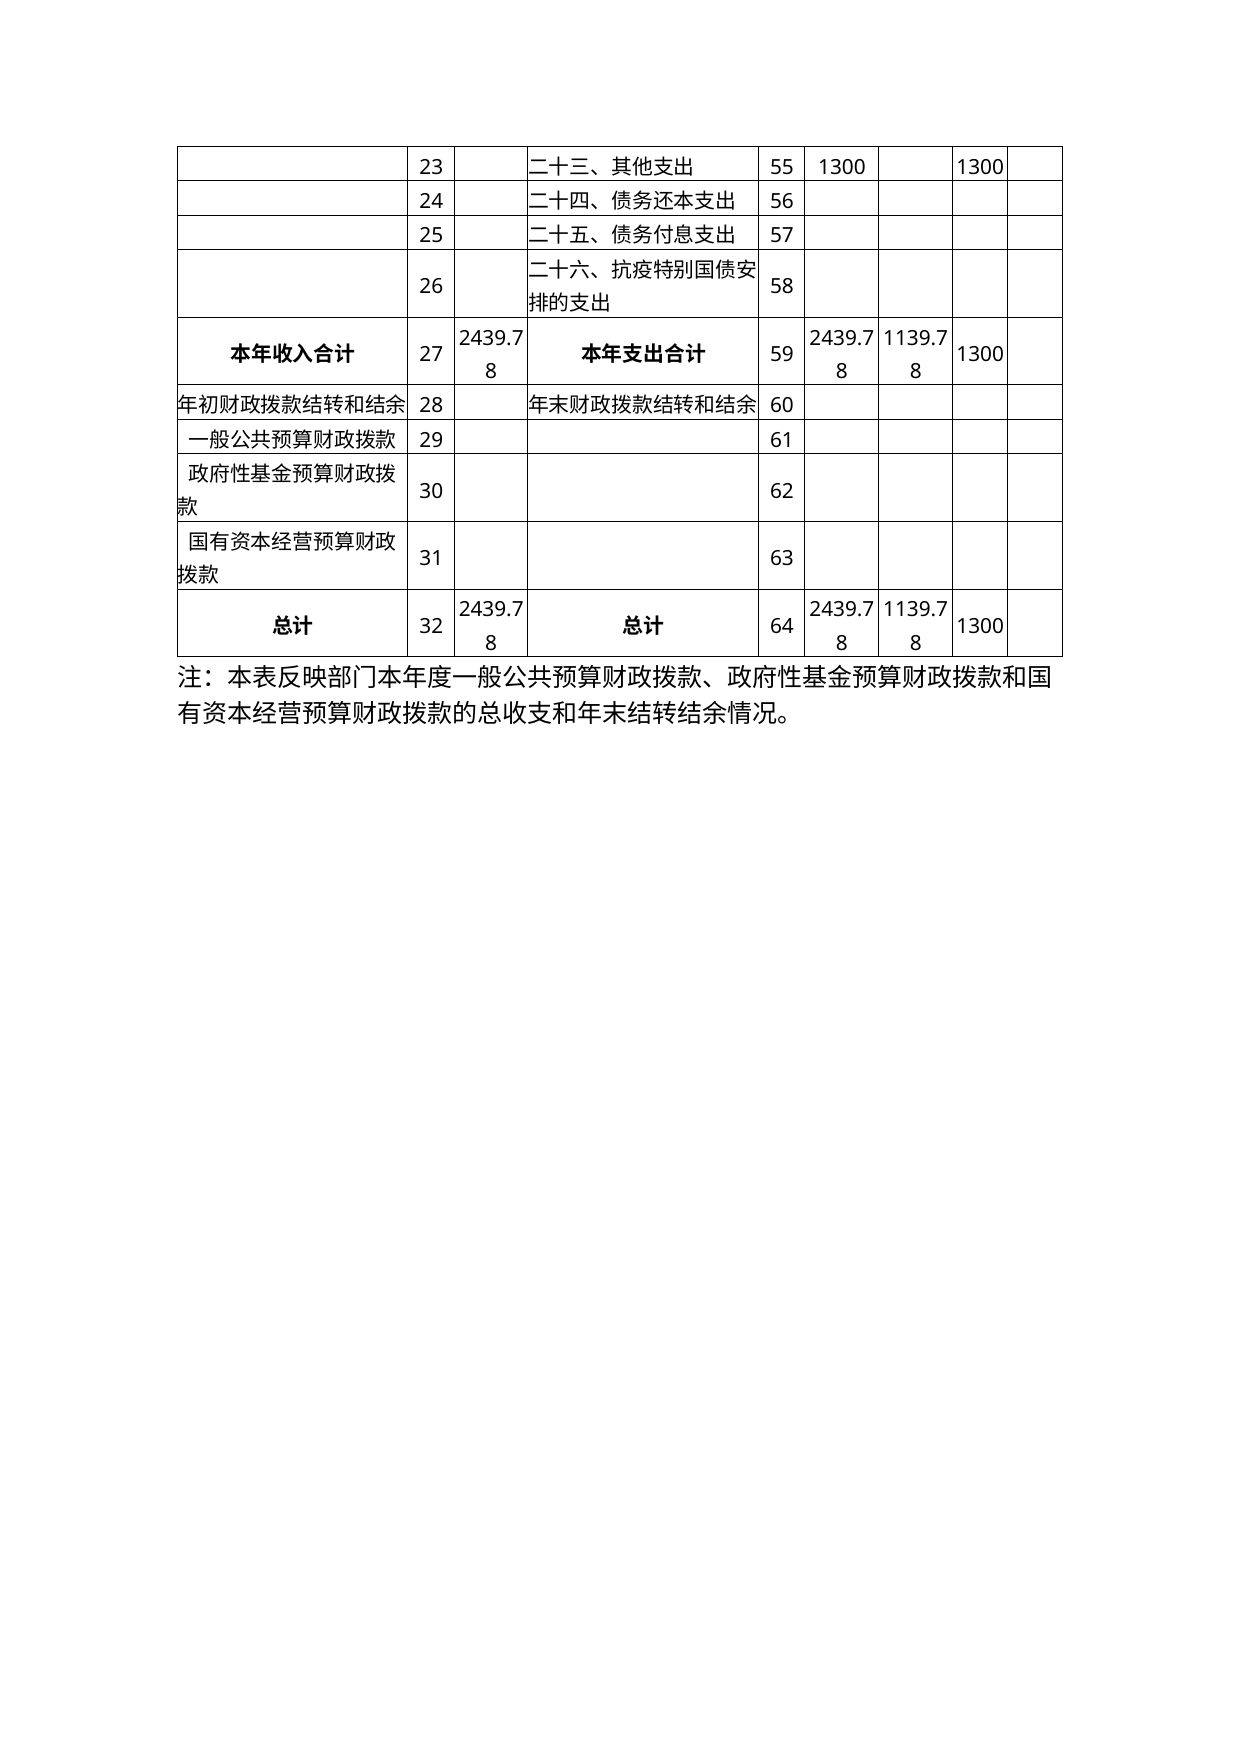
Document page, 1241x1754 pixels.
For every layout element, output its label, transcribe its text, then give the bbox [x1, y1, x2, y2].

table_cell [455, 420, 527, 453]
text 注：本表反映部门本年度一般公共预算财政拨款、政府性基金预算财政拨款和国有资本经营预算财政拨款的总收支和年末结转结余情况。 [177, 657, 1063, 730]
table_cell [178, 147, 407, 180]
table_cell 1139.78 [879, 318, 952, 384]
table_cell [1008, 216, 1062, 249]
table_cell [1008, 590, 1062, 656]
table_cell [528, 522, 758, 588]
table_cell [455, 216, 527, 249]
table_cell 本年收入合计 [178, 318, 407, 384]
table_cell 23 [408, 147, 454, 180]
table_cell 二十六、抗疫特别国债安排的支出 [528, 250, 758, 317]
table_cell [1008, 522, 1062, 588]
table_cell 年末财政拨款结转和结余 [528, 385, 758, 419]
table_cell [953, 181, 1007, 214]
table_cell [953, 385, 1007, 419]
table_cell 二十五、债务付息支出 [528, 216, 758, 249]
table_cell [805, 385, 878, 419]
table_cell [455, 147, 527, 180]
table_cell 31 [408, 522, 454, 588]
table_cell [805, 250, 878, 317]
table_cell 58 [759, 250, 804, 317]
table_cell 1300 [953, 318, 1007, 384]
table_cell [879, 181, 952, 214]
table_cell [178, 250, 407, 317]
table_cell [455, 522, 527, 588]
table_cell [528, 454, 758, 521]
table_cell [178, 181, 407, 214]
table_cell 二十三、其他支出 [528, 147, 758, 180]
table_cell [805, 181, 878, 214]
table_cell 60 [759, 385, 804, 419]
table_cell 1300 [953, 147, 1007, 180]
table_cell [953, 420, 1007, 453]
table_cell [953, 216, 1007, 249]
table_cell 24 [408, 181, 454, 214]
table_cell [953, 454, 1007, 521]
table_cell 57 [759, 216, 804, 249]
table_cell 二十四、债务还本支出 [528, 181, 758, 214]
table_cell 1139.78 [879, 590, 952, 656]
table_cell [1008, 250, 1062, 317]
table_cell [879, 522, 952, 588]
table_cell 1300 [805, 147, 878, 180]
table_cell [1008, 454, 1062, 521]
table_cell [1008, 385, 1062, 419]
table_cell [455, 454, 527, 521]
table_cell [455, 181, 527, 214]
table_cell 年初财政拨款结转和结余 [178, 385, 407, 419]
table_cell [879, 147, 952, 180]
table_cell [879, 250, 952, 317]
table_cell 28 [408, 385, 454, 419]
table_cell 30 [408, 454, 454, 521]
table_cell 63 [759, 522, 804, 588]
table_cell [879, 216, 952, 249]
table_cell 本年支出合计 [528, 318, 758, 384]
table_cell [1008, 420, 1062, 453]
table_cell 55 [759, 147, 804, 180]
table_cell 一般公共预算财政拨款 [178, 420, 407, 453]
table_cell [953, 522, 1007, 588]
table_cell 56 [759, 181, 804, 214]
table_cell 2439.78 [455, 590, 527, 656]
table_cell 32 [408, 590, 454, 656]
table_cell [879, 454, 952, 521]
table_cell 国有资本经营预算财政拨款 [178, 522, 407, 588]
table_cell 25 [408, 216, 454, 249]
table_cell 总计 [178, 590, 407, 656]
table_cell [528, 420, 758, 453]
table_cell 29 [408, 420, 454, 453]
table_cell [805, 522, 878, 588]
table_cell [953, 250, 1007, 317]
table_cell 62 [759, 454, 804, 521]
table_cell 政府性基金预算财政拨款 [178, 454, 407, 521]
table_cell [1008, 318, 1062, 384]
table_cell 27 [408, 318, 454, 384]
table_cell [805, 420, 878, 453]
table_cell [455, 385, 527, 419]
table_cell [1008, 147, 1062, 180]
table_cell [1008, 181, 1062, 214]
table_cell 2439.78 [455, 318, 527, 384]
table_cell 1300 [953, 590, 1007, 656]
table_cell 26 [408, 250, 454, 317]
table_cell 59 [759, 318, 804, 384]
table_cell 64 [759, 590, 804, 656]
table_cell [879, 385, 952, 419]
table_cell [879, 420, 952, 453]
table_cell [455, 250, 527, 317]
table_cell [805, 454, 878, 521]
table_cell 2439.78 [805, 318, 878, 384]
table_cell 61 [759, 420, 804, 453]
table_cell [805, 216, 878, 249]
table_cell [178, 216, 407, 249]
table_cell 2439.78 [805, 590, 878, 656]
table_cell 总计 [528, 590, 758, 656]
